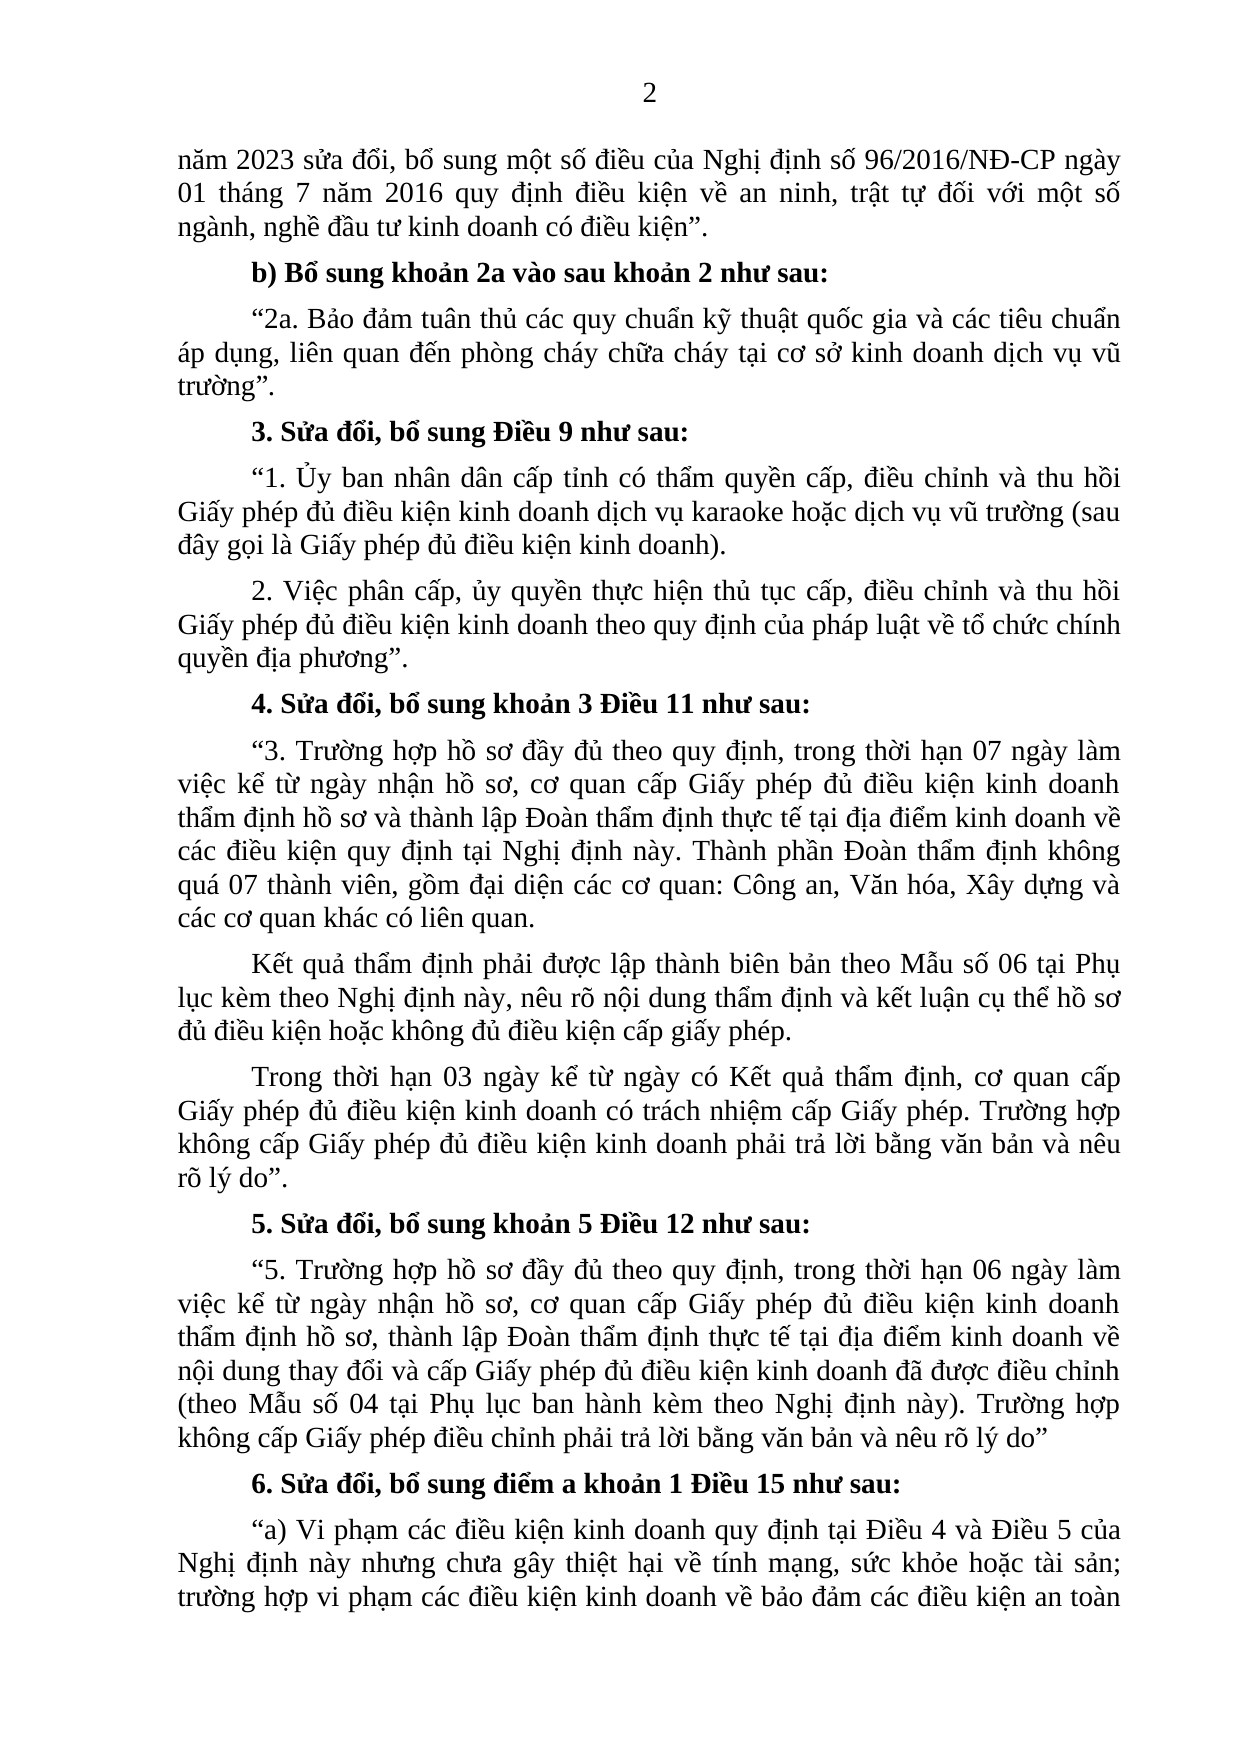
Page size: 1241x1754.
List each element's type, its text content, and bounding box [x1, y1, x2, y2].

text Trong thời hạn 03 ngày kể từ ngày có Kết quả thẩm định, cơ quan cấp Giấy phép đủ điều kiện kinh doanh có trách nhiệm cấp Giấy phép. Trường hợp không cấp Giấy phép đủ điều kiện kinh doanh phải trả lời bằng văn bản và nêu rõ lý do”. [177, 1059, 1122, 1194]
text “1. Ủy ban nhân dân cấp tỉnh có thẩm quyền cấp, điều chỉnh và thu hồi Giấy phép đủ điều kiện kinh doanh dịch vụ karaoke hoặc dịch vụ vũ trường (sau đây gọi là Giấy phép đủ điều kiện kinh doanh). [177, 460, 1122, 561]
text “2a. Bảo đảm tuân thủ các quy chuẩn kỹ thuật quốc gia và các tiêu chuẩn áp dụng, liên quan đến phòng cháy chữa cháy tại cơ sở kinh doanh dịch vụ vũ trường”. [177, 301, 1122, 402]
text 2. Việc phân cấp, ủy quyền thực hiện thủ tục cấp, điều chỉnh và thu hồi Giấy phép đủ điều kiện kinh doanh theo quy định của pháp luật về tổ chức chính quyền địa phương”. [177, 573, 1122, 674]
text 6. Sửa đổi, bổ sung điểm a khoản 1 Điều 15 như sau: [177, 1466, 1122, 1499]
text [177, 1512, 1122, 1613]
text b) Bổ sung khoản 2a vào sau khoản 2 như sau: [177, 255, 1122, 289]
text 5. Sửa đổi, bổ sung khoản 5 Điều 12 như sau: [177, 1206, 1122, 1240]
text “5. Trường hợp hồ sơ đầy đủ theo quy định, trong thời hạn 06 ngày làm việc kể từ ngày nhận hồ sơ, cơ quan cấp Giấy phép đủ điều kiện kinh doanh thẩm định hồ sơ, thành lập Đoàn thẩm định thực tế tại địa điểm kinh doanh về nội dung thay đổi và cấp Giấy phép đủ điều kiện kinh doanh đã được điều chỉnh (theo Mẫu số 04 tại Phụ lục ban hành kèm theo Nghị định này). Trường hợp không cấp Giấy phép điều chỉnh phải trả lời bằng văn bản và nêu rõ lý do” [177, 1252, 1122, 1453]
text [177, 142, 1122, 243]
text “3. Trường hợp hồ sơ đầy đủ theo quy định, trong thời hạn 07 ngày làm việc kể từ ngày nhận hồ sơ, cơ quan cấp Giấy phép đủ điều kiện kinh doanh thẩm định hồ sơ và thành lập Đoàn thẩm định thực tế tại địa điểm kinh doanh về các điều kiện quy định tại Nghị định này. Thành phần Đoàn thẩm định không quá 07 thành viên, gồm đại diện các cơ quan: Công an, Văn hóa, Xây dựng và các cơ quan khác có liên quan. [177, 733, 1122, 934]
text 4. Sửa đổi, bổ sung khoản 3 Điều 11 như sau: [177, 687, 1122, 720]
text 3. Sửa đổi, bổ sung Điều 9 như sau: [177, 414, 1122, 448]
text Kết quả thẩm định phải được lập thành biên bản theo Mẫu số 06 tại Phụ lục kèm theo Nghị định này, nêu rõ nội dung thẩm định và kết luận cụ thể hồ sơ đủ điều kiện hoặc không đủ điều kiện cấp giấy phép. [177, 946, 1122, 1047]
